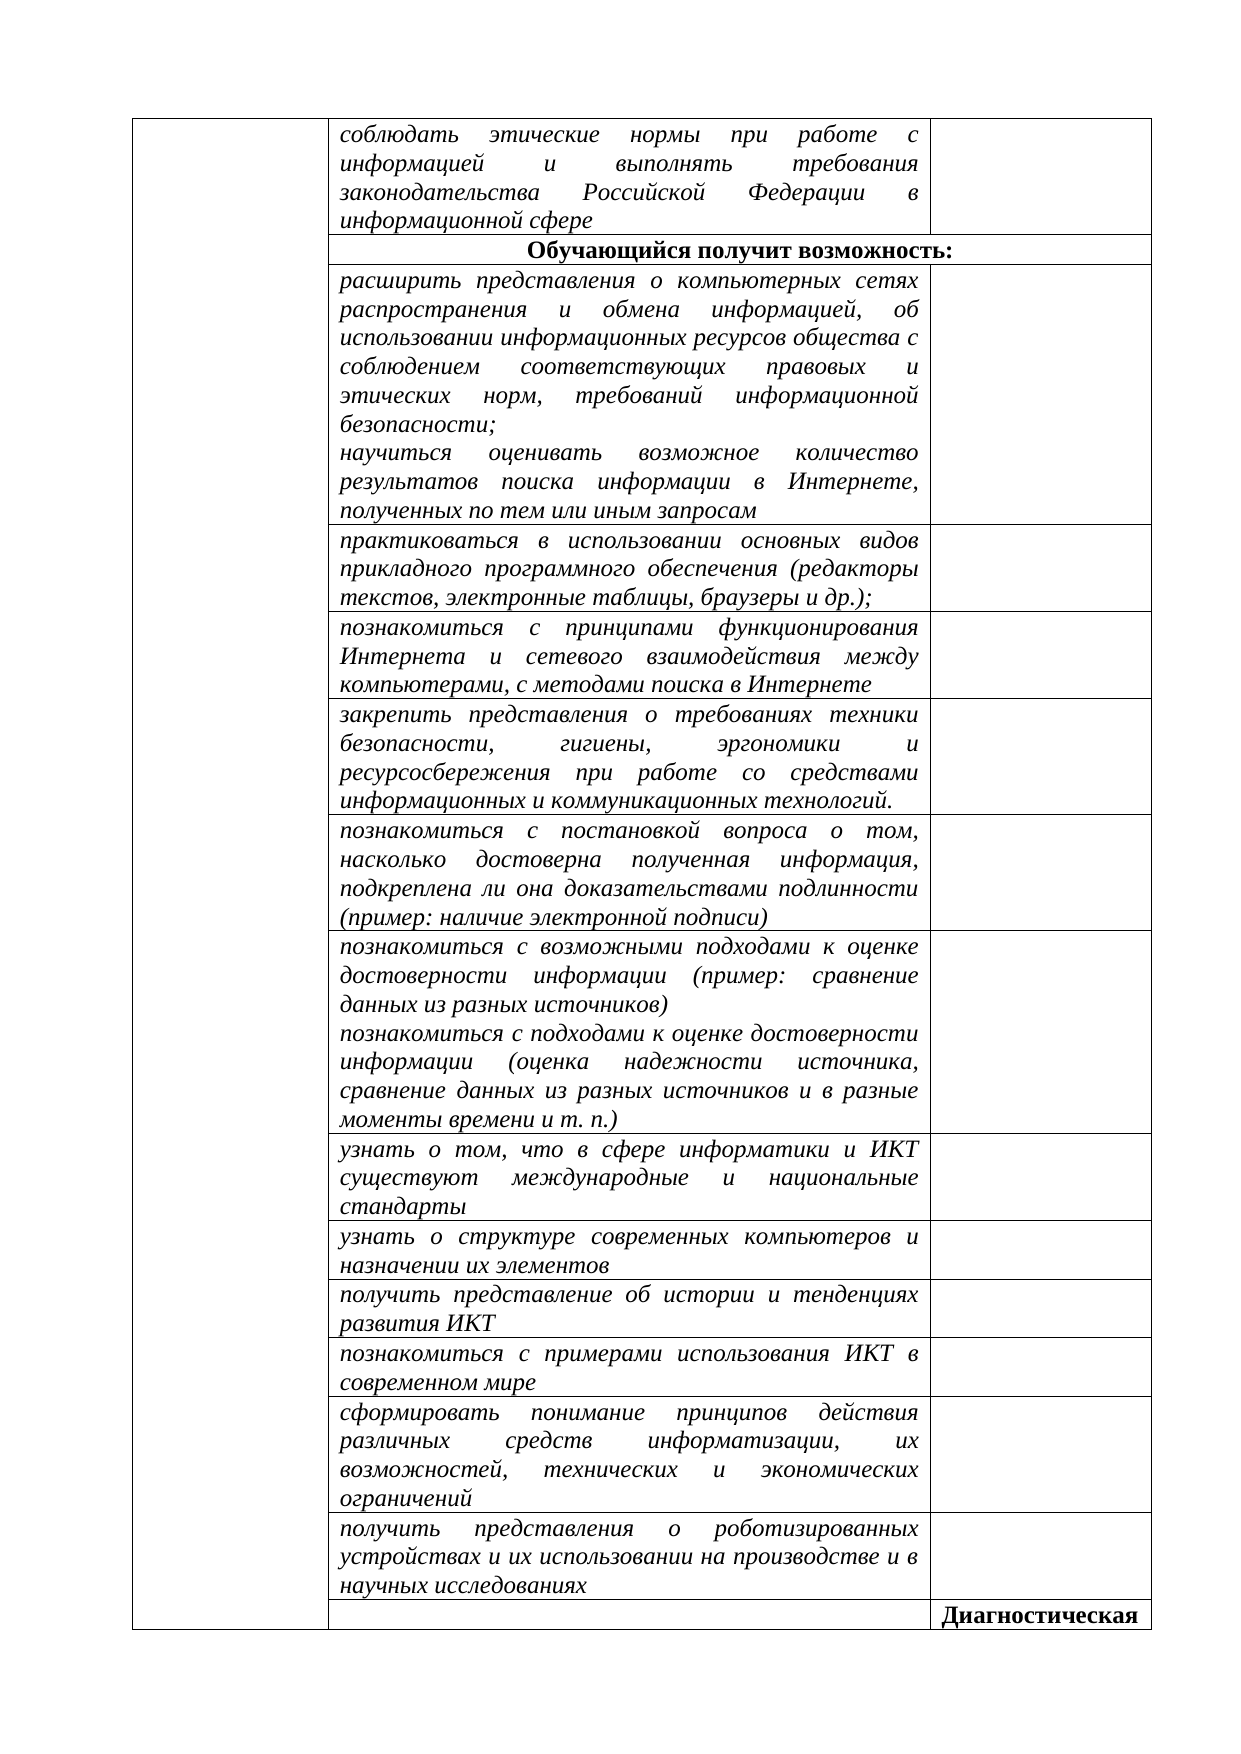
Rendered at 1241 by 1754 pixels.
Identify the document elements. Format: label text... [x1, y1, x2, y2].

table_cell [931, 1600, 1151, 1629]
table_cell закрепить представления о требованиях техники безопасности, гигиены, эргономики и ресурсосбережения при работе со средствами информационных и коммуникационных технологий. [329, 699, 930, 814]
table_cell Обучающийся получит возможность: [329, 235, 1151, 264]
table_cell [931, 119, 1151, 234]
table_cell узнать о структуре современных компьютеров и назначении их элементов [329, 1221, 930, 1278]
table_cell [931, 265, 1151, 524]
table_cell [931, 1397, 1151, 1512]
table_cell [329, 1600, 930, 1629]
table_cell [931, 1280, 1151, 1337]
table_cell познакомиться с примерами использования ИКТ в современном мире [329, 1338, 930, 1396]
table_cell [931, 931, 1151, 1133]
table_cell [931, 525, 1151, 611]
table_cell [931, 699, 1151, 814]
table_cell расширить представления о компьютерных сетях распространения и обмена информацией, об использовании информационных ресурсов общества с соблюдением соответствующих правовых и этических норм, требований информационной безопасности; научиться оценивать возможное количество результатов поиска информации в Интернете, полученных по тем или иным запросам [329, 265, 930, 524]
table_cell [931, 1513, 1151, 1599]
table_cell получить представление об истории и тенденциях развития ИКТ [329, 1280, 930, 1337]
table_cell [931, 1221, 1151, 1278]
table_cell [931, 1134, 1151, 1220]
table_cell получить представления о роботизированных устройствах и их использовании на производстве и в научных исследованиях [329, 1513, 930, 1599]
table_cell [931, 612, 1151, 698]
table_cell [931, 815, 1151, 930]
table_cell сформировать понимание принципов действия различных средств информатизации, их возможностей, технических и экономических ограничений [329, 1397, 930, 1512]
table_cell познакомиться с возможными подходами к оценке достоверности информации (пример: сравнение данных из разных источников) познакомиться с подходами к оценке достоверности информации (оценка надежности источника, сравнение данных из разных источников и в разные моменты времени и т. п.) [329, 931, 930, 1133]
table_cell узнать о том, что в сфере информатики и ИКТ существуют международные и национальные стандарты [329, 1134, 930, 1220]
table_cell познакомиться с принципами функционирования Интернета и сетевого взаимодействия между компьютерами, с методами поиска в Интернете [329, 612, 930, 698]
table_cell [931, 1338, 1151, 1396]
table_cell соблюдать этические нормы при работе с информацией и выполнять требования законодательства Российской Федерации в информационной сфере [329, 119, 930, 234]
table_cell практиковаться в использовании основных видов прикладного программного обеспечения (редакторы текстов, электронные таблицы, браузеры и др.); [329, 525, 930, 611]
table_cell познакомиться с постановкой вопроса о том, насколько достоверна полученная информация, подкреплена ли она доказательствами подлинности (пример: наличие электронной подписи) [329, 815, 930, 930]
